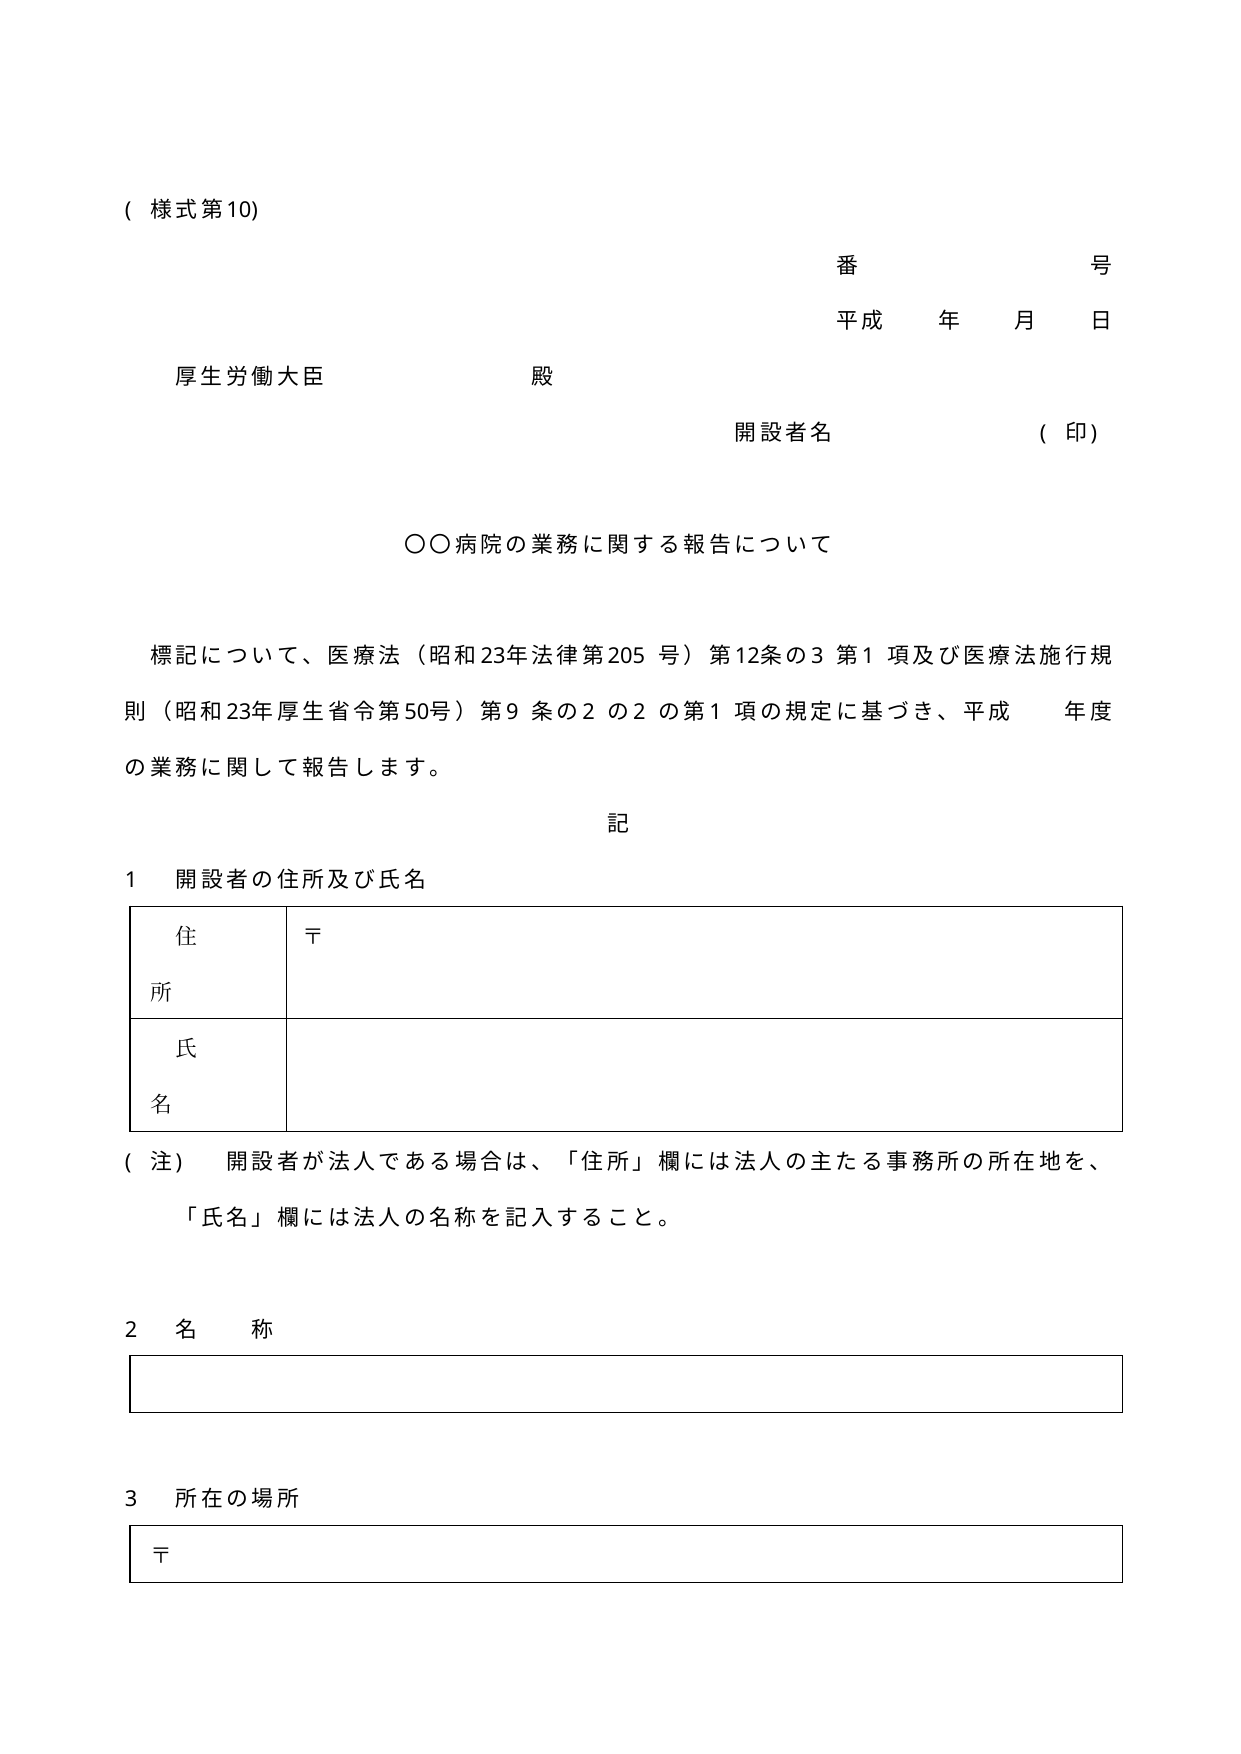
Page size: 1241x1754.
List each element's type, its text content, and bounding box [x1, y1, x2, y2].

table_header 〒 [287, 907, 1122, 1018]
text (注) 開設者が法人である場合は、「住所」欄には法人の主たる事務所の所在地を、「氏名」欄には法人の名称を記入すること。 [124, 1132, 1116, 1244]
text 標記について、医療法（昭和23年法律第205号）第12条の3第1項及び医療法施行規則（昭和23年厚生省令第50号）第9条の2の2の第1項の規定に基づき、平成 年度の業務に関して報告します。 [124, 626, 1116, 794]
text 平成 年 月 日 [124, 291, 1116, 347]
table_header 〒 電話( ) － [131, 1526, 1122, 1582]
text 番 号 [124, 236, 1116, 291]
text 〇〇病院の業務に関する報告について [124, 515, 1116, 571]
text 3 所在の場所 [124, 1469, 1116, 1525]
table_header [131, 1356, 1122, 1412]
text 厚生労働大臣 殿 [124, 347, 1116, 403]
table_cell 氏 名 [131, 1019, 286, 1131]
table_header 住 所 [131, 907, 286, 1018]
text 記 [124, 794, 1116, 850]
text 2 名 称 [124, 1299, 1116, 1355]
text (様式第10) [124, 180, 1116, 236]
table_cell [287, 1019, 1122, 1131]
text 開設者名 (印) [124, 403, 1116, 459]
text 1 開設者の住所及び氏名 [124, 850, 1116, 906]
